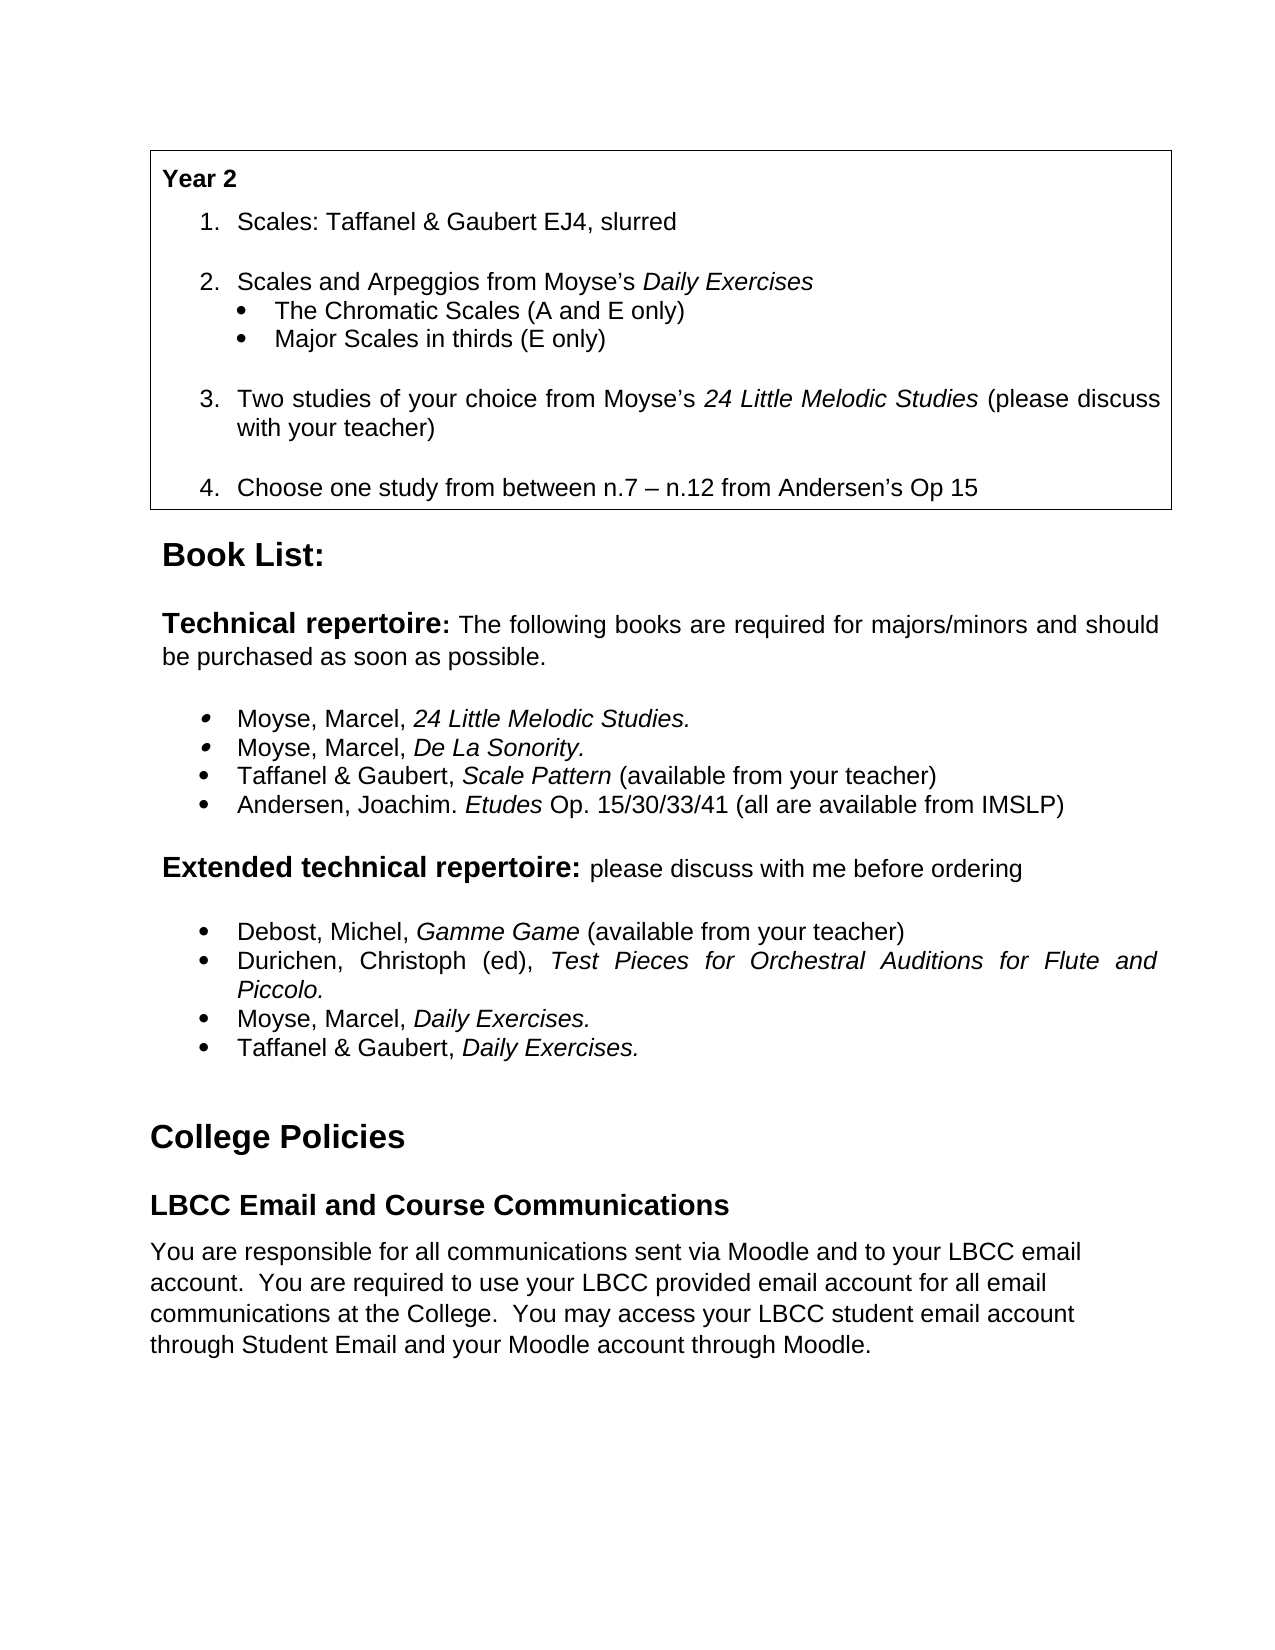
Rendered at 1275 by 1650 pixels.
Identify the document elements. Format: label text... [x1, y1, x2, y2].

table_cell Book List: Technical repertoire: The following books are required for majors/minors and should be purchased as soon as possible. Moyse, Marcel, 24 Little Melodic Studies. Moyse, Marcel, De La Sonority. Taffanel & Gaubert, Scale Pattern (available from your teacher) Andersen, Joachim. Etudes Op. 15/30/33/41 (all are available from IMSLP) Extended technical repertoire: please discuss with me before ordering Debost, Michel, Gamme Game (available from your teacher) Durichen, Christoph (ed), Test Pieces for Orchestral Auditions for Flute and Piccolo. Moyse, Marcel, Daily Exercises. Taffanel & Gaubert, Daily Exercises. [151, 510, 1172, 1061]
table_header Year 2 Scales: Taffanel & Gaubert EJ4, slurred Scales and Arpeggios from Moyse’s Daily Exercises The Chromatic Scales (A and E only) Major Scales in thirds (E only) Two studies of your choice from Moyse’s 24 Little Melodic Studies (please discuss with your teacher) Choose one study from between n.7 – n.12 from Andersen’s Op 15 [151, 151, 1171, 509]
subtitle LBCC Email and Course Communications [150, 1188, 1125, 1222]
subtitle College Policies [150, 1117, 1125, 1156]
text You are responsible for all communications sent via Moodle and to your LBCC email account. You are required to use your LBCC provided email account for all email communications at the College. You may access your LBCC student email account through Student Email and your Moodle account through Moodle. [150, 1237, 1125, 1359]
